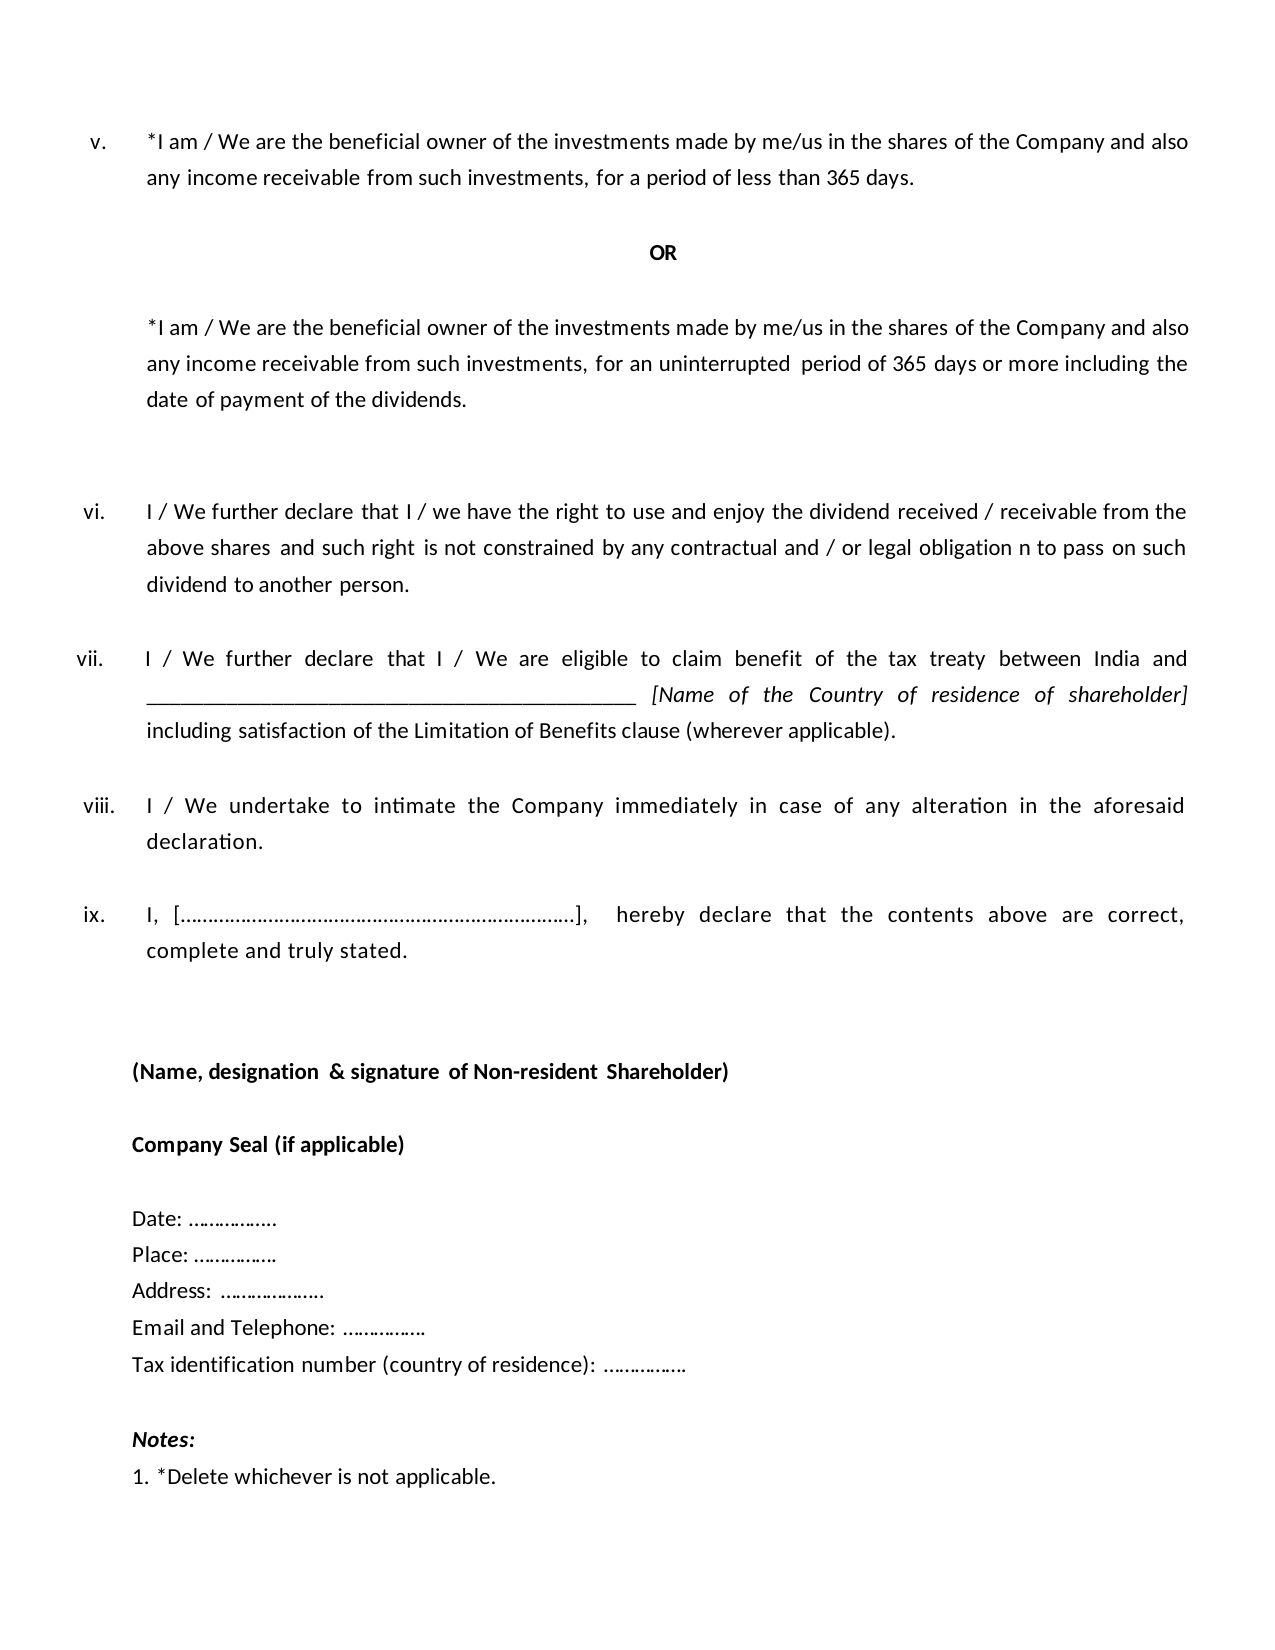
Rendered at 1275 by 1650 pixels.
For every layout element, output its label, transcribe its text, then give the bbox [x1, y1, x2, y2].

text vii. I / We further declare that I / We are eligible to claim benefit of the tax treaty between India and ___________________________________________ [Name of the Country of residence of shareholder] including satisfaction of the Limitation of Benefits clause (wherever applicable). [76, 644, 1188, 744]
text *I am / We are the beneficial owner of the investments made by me/us in the shares of the Company and also any income receivable from such investments, for an uninterrupted period of 365 days or more including the date of payment of the dividends. [146, 313, 1189, 413]
text v. *I am / We are the beneficial owner of the investments made by me/us in the shares of the Company and also any income receivable from such investments, for a period of less than 365 days. [90, 127, 1189, 191]
text Notes: [132, 1425, 1196, 1453]
text Company Seal (if applicable) [132, 1130, 790, 1158]
text (Name, designation & signature of Non-resident Shareholder) [132, 1057, 790, 1085]
text 1. *Delete whichever is not applicable. [132, 1462, 1196, 1490]
text Place: ……………. [132, 1240, 358, 1268]
text ix. I, [………………………………………………………………], hereby declare that the contents above are correct, complete and truly stated. [83, 900, 1187, 964]
text Date: …………….. [132, 1204, 358, 1232]
text Address: ……………….. [132, 1276, 358, 1304]
text OR [146, 238, 1181, 266]
text vi. I / We further declare that I / we have the right to use and enjoy the dividend received / receivable from the above shares and such right is not constrained by any contractual and / or legal obligation n to pass on such dividend to another person. [83, 497, 1187, 598]
text viii. I / We undertake to intimate the Company immediately in case of any alteration in the aforesaid declaration. [83, 791, 1187, 855]
text Tax identification number (country of residence): ……………. [132, 1350, 1196, 1378]
text Email and Telephone: ……………. [132, 1313, 1196, 1341]
